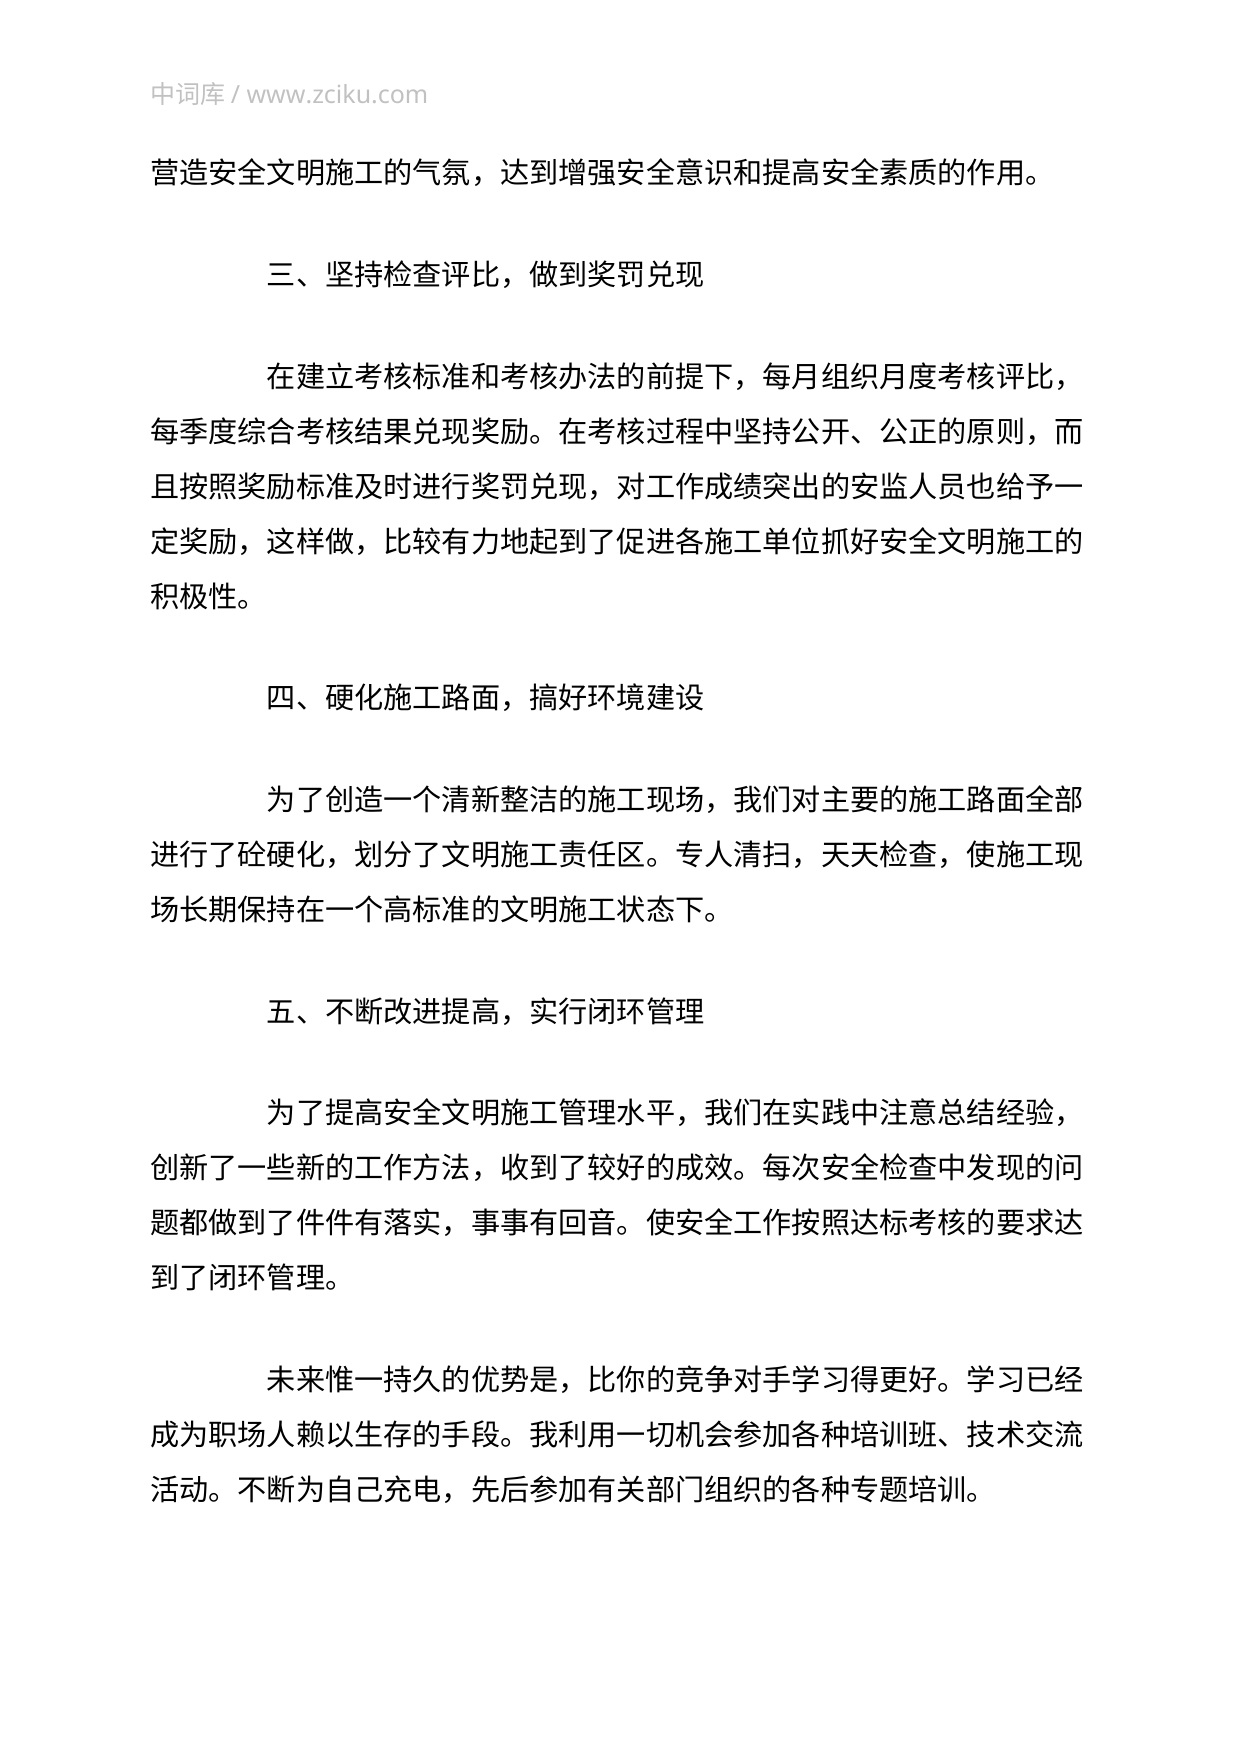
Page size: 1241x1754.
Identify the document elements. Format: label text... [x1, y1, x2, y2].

text 为了提高安全文明施工管理水平，我们在实践中注意总结经验，创新了一些新的工作方法，收到了较好的成效。每次安全检查中发现的问题都做到了件件有落实，事事有回音。使安全工作按照达标考核的要求达到了闭环管理。 [150, 1090, 1090, 1297]
text 五、不断改进提高，实行闭环管理 [150, 988, 1090, 1031]
text 为了创造一个清新整洁的施工现场，我们对主要的施工路面全部进行了砼硬化，划分了文明施工责任区。专人清扫，天天检查，使施工现场长期保持在一个高标准的文明施工状态下。 [150, 777, 1090, 929]
text 四、硬化施工路面，搞好环境建设 [150, 675, 1090, 717]
text 未来惟一持久的优势是，比你的竞争对手学习得更好。学习已经成为职场人赖以生存的手段。我利用一切机会参加各种培训班、技术交流活动。不断为自己充电，先后参加有关部门组织的各种专题培训。 [150, 1356, 1090, 1508]
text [150, 150, 1090, 192]
text 在建立考核标准和考核办法的前提下，每月组织月度考核评比，每季度综合考核结果兑现奖励。在考核过程中坚持公开、公正的原则，而且按照奖励标准及时进行奖罚兑现，对工作成绩突出的安监人员也给予一定奖励，这样做，比较有力地起到了促进各施工单位抓好安全文明施工的积极性。 [150, 353, 1090, 615]
text 三、坚持检查评比，做到奖罚兑现 [150, 252, 1090, 294]
